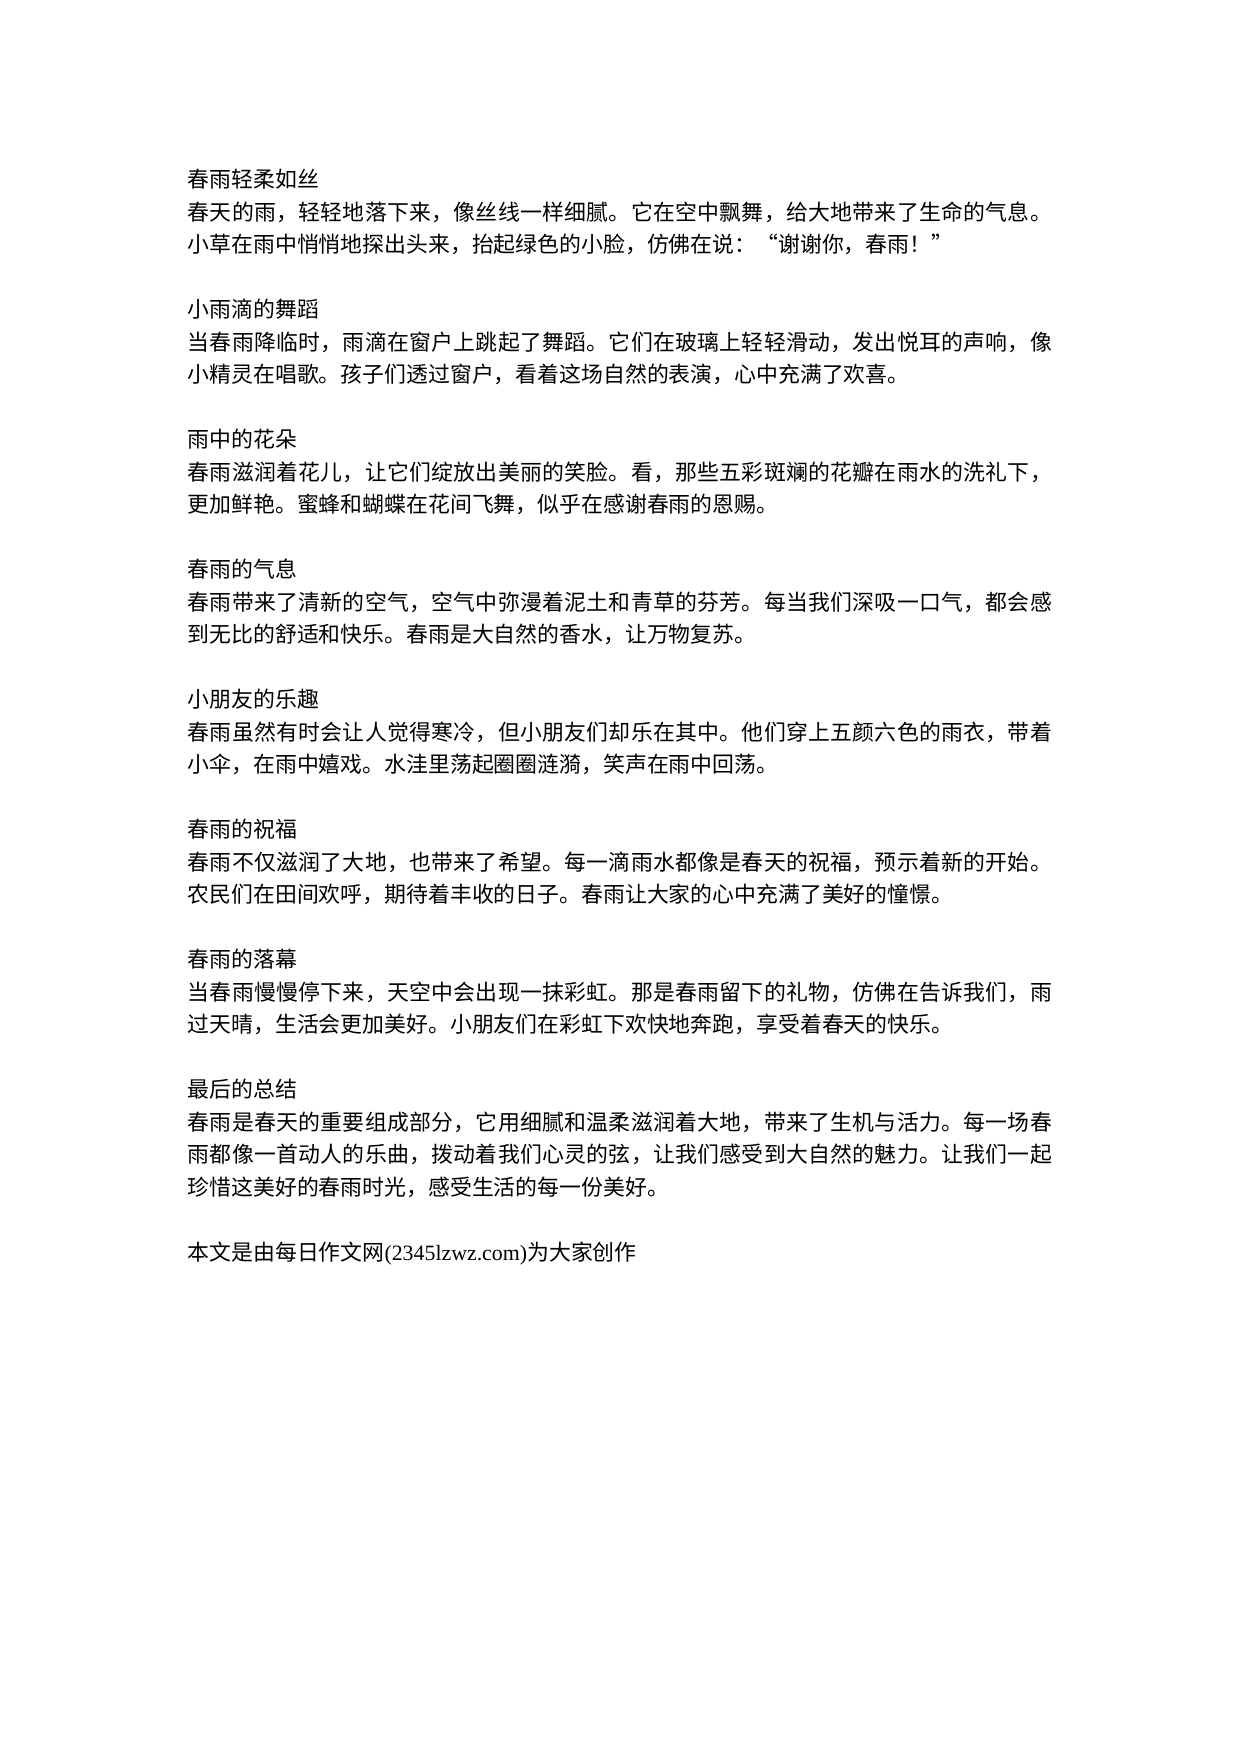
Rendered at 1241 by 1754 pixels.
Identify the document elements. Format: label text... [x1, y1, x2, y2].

text 小朋友的乐趣 [187, 682, 1053, 714]
text 春雨虽然有时会让人觉得寒冷，但小朋友们却乐在其中。他们穿上五颜六色的雨衣，带着小伞，在雨中嬉戏。水洼里荡起圈圈涟漪，笑声在雨中回荡。 [187, 714, 1053, 779]
text 春雨的落幕 [187, 942, 1053, 974]
text 春雨滋润着花儿，让它们绽放出美丽的笑脸。看，那些五彩斑斓的花瓣在雨水的洗礼下，更加鲜艳。蜜蜂和蝴蝶在花间飞舞，似乎在感谢春雨的恩赐。 [187, 454, 1053, 519]
text 春天的雨，轻轻地落下来，像丝线一样细腻。它在空中飘舞，给大地带来了生命的气息。小草在雨中悄悄地探出头来，抬起绿色的小脸，仿佛在说：“谢谢你，春雨！” [187, 194, 1053, 259]
text 雨中的花朵 [187, 422, 1053, 454]
text 当春雨降临时，雨滴在窗户上跳起了舞蹈。它们在玻璃上轻轻滑动，发出悦耳的声响，像小精灵在唱歌。孩子们透过窗户，看着这场自然的表演，心中充满了欢喜。 [187, 324, 1053, 389]
text 春雨的祝福 [187, 812, 1053, 844]
text 最后的总结 [187, 1072, 1053, 1104]
text 春雨带来了清新的空气，空气中弥漫着泥土和青草的芬芳。每当我们深吸一口气，都会感到无比的舒适和快乐。春雨是大自然的香水，让万物复苏。 [187, 584, 1053, 649]
text 春雨不仅滋润了大地，也带来了希望。每一滴雨水都像是春天的祝福，预示着新的开始。农民们在田间欢呼，期待着丰收的日子。春雨让大家的心中充满了美好的憧憬。 [187, 844, 1053, 909]
text 本文是由每日作文网(2345lzwz.com)为大家创作 [187, 1234, 1053, 1267]
text 当春雨慢慢停下来，天空中会出现一抹彩虹。那是春雨留下的礼物，仿佛在告诉我们，雨过天晴，生活会更加美好。小朋友们在彩虹下欢快地奔跑，享受着春天的快乐。 [187, 974, 1053, 1039]
text 小雨滴的舞蹈 [187, 292, 1053, 324]
text 春雨轻柔如丝 [187, 162, 1053, 194]
text 春雨是春天的重要组成部分，它用细腻和温柔滋润着大地，带来了生机与活力。每一场春雨都像一首动人的乐曲，拨动着我们心灵的弦，让我们感受到大自然的魅力。让我们一起珍惜这美好的春雨时光，感受生活的每一份美好。 [187, 1104, 1053, 1202]
text 春雨的气息 [187, 552, 1053, 584]
